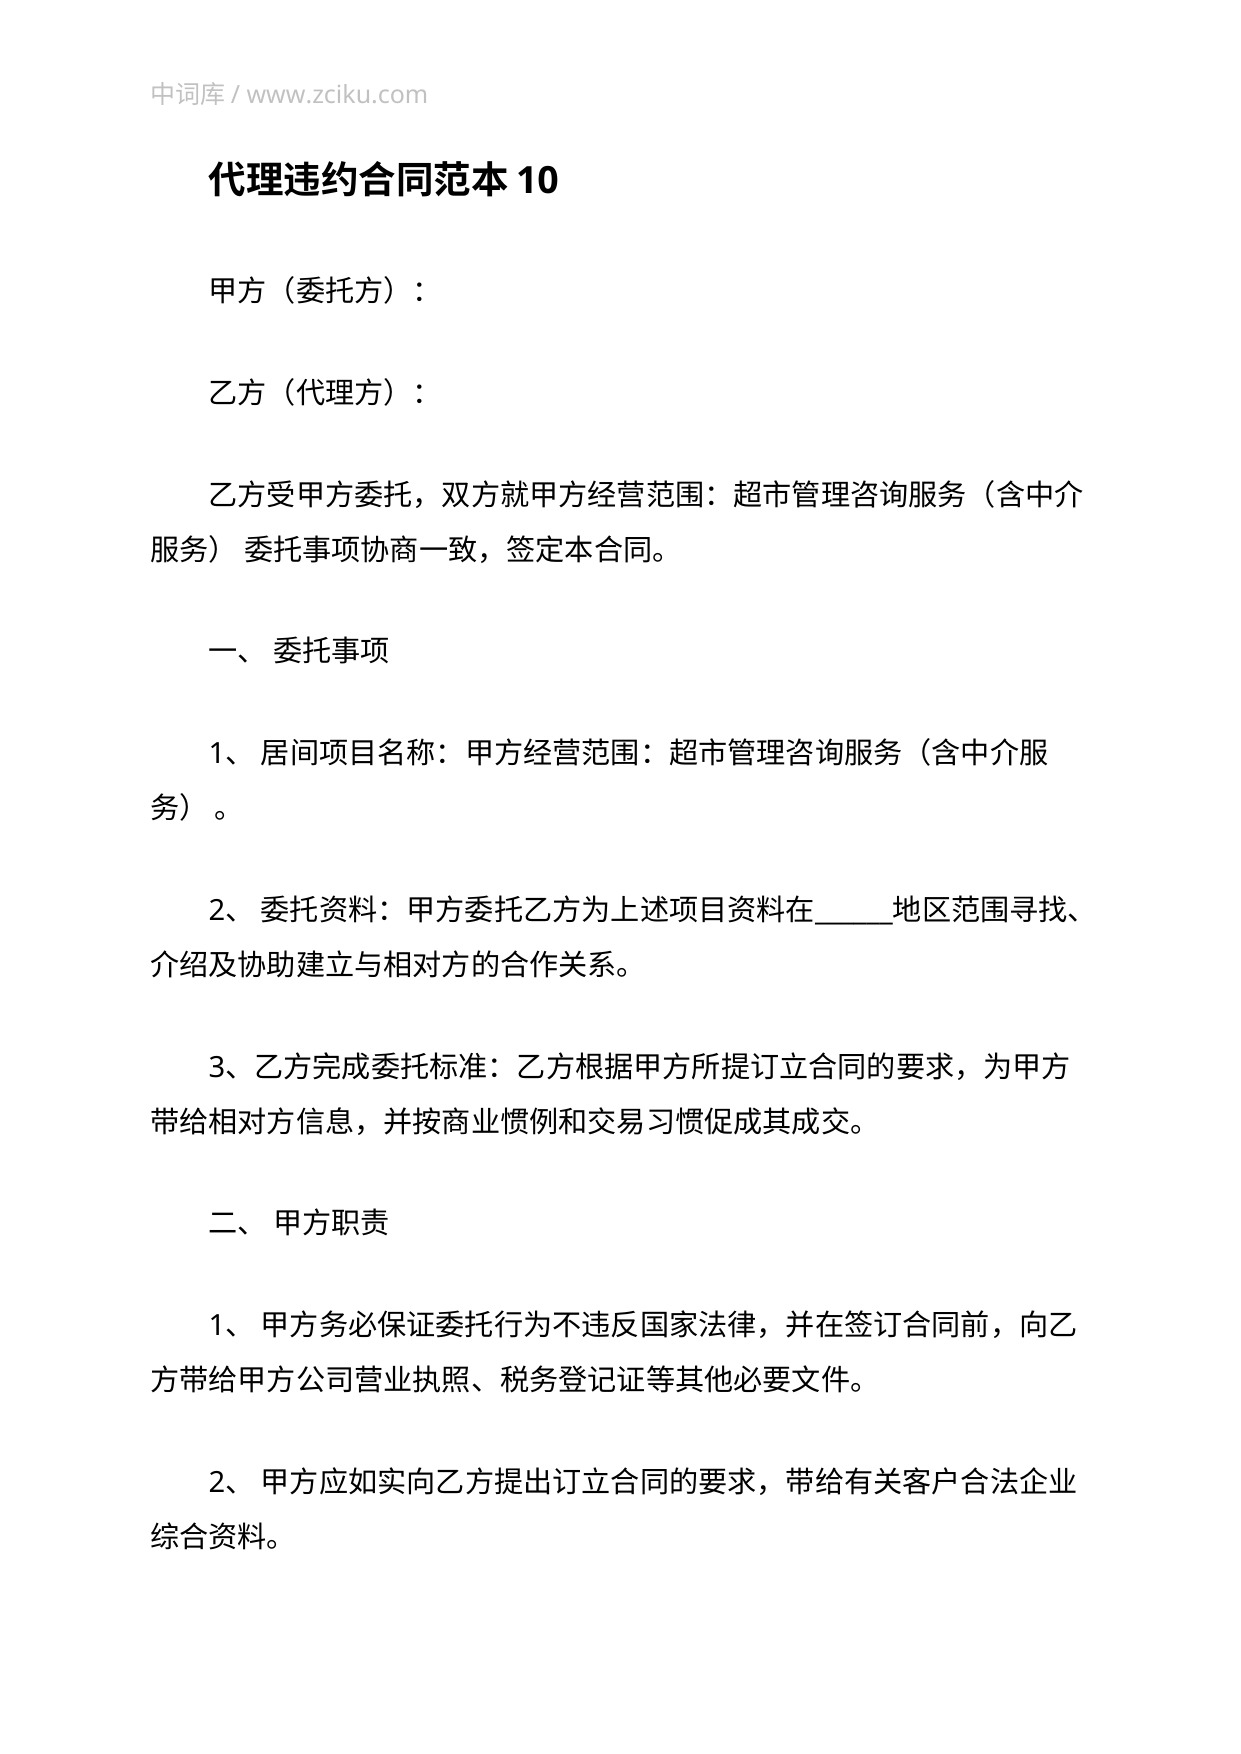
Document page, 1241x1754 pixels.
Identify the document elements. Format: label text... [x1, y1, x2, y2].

text 乙方（代理方）： [150, 369, 1090, 412]
text 二、 甲方职责 [150, 1200, 1090, 1242]
text 1、 甲方务必保证委托行为不违反国家法律，并在签订合同前，向乙方带给甲方公司营业执照、税务登记证等其他必要文件。 [150, 1302, 1090, 1399]
text 2、 甲方应如实向乙方提出订立合同的要求，带给有关客户合法企业综合资料。 [150, 1458, 1090, 1556]
text 甲方（委托方）： [150, 268, 1090, 310]
text 一、 委托事项 [150, 628, 1090, 670]
text 2、 委托资料：甲方委托乙方为上述项目资料在______地区范围寻找、介绍及协助建立与相对方的合作关系。 [150, 886, 1090, 984]
text 代理违约合同范本10 [150, 150, 1090, 204]
text 乙方受甲方委托，双方就甲方经营范围：超市管理咨询服务（含中介服务） 委托事项协商一致，签定本合同。 [150, 471, 1090, 568]
text 3、乙方完成委托标准：乙方根据甲方所提订立合同的要求，为甲方带给相对方信息，并按商业惯例和交易习惯促成其成交。 [150, 1043, 1090, 1140]
text 1、 居间项目名称：甲方经营范围：超市管理咨询服务（含中介服务） 。 [150, 729, 1090, 827]
